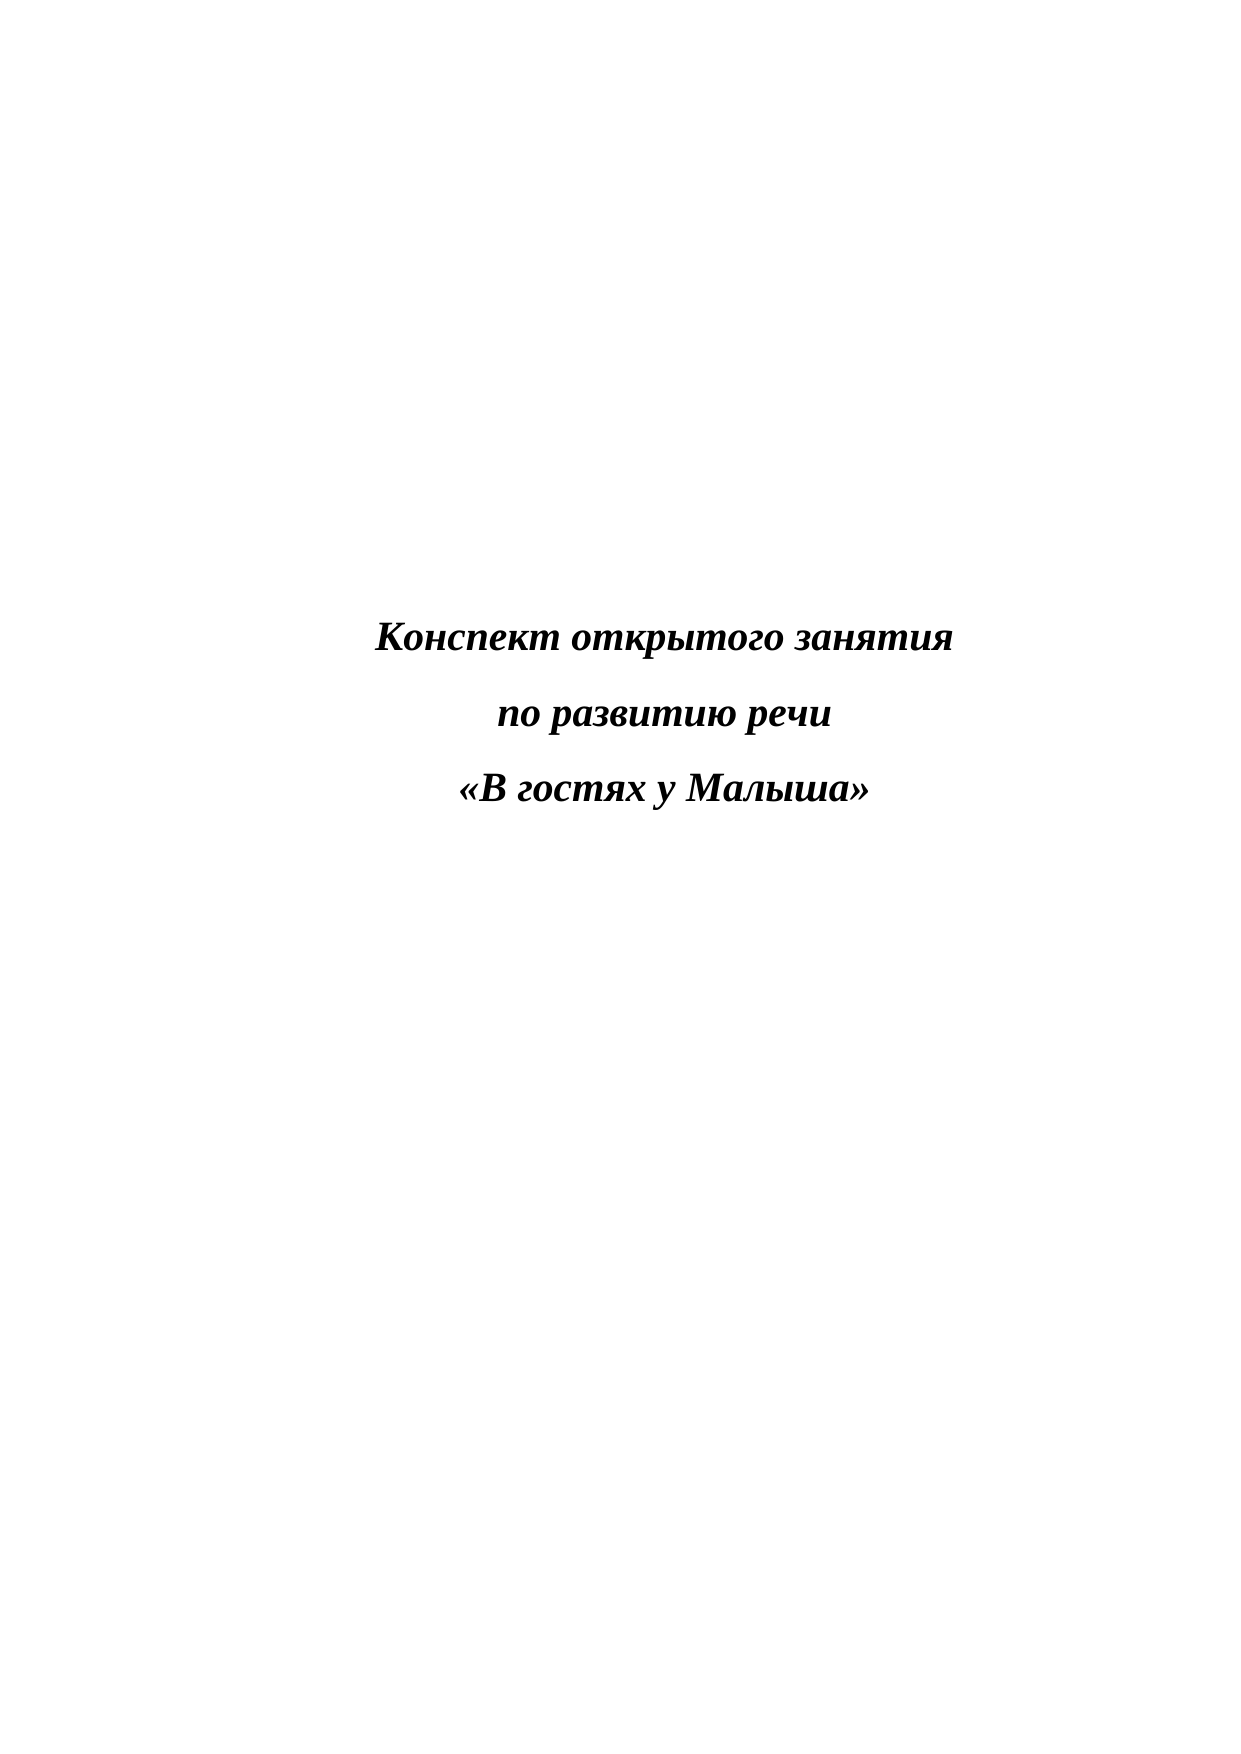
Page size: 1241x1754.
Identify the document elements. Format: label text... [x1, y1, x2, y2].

text Конспект открытого занятия [177, 611, 1152, 659]
text по развитию речи [177, 687, 1152, 735]
text «В гостях у Малыша» [177, 763, 1152, 811]
